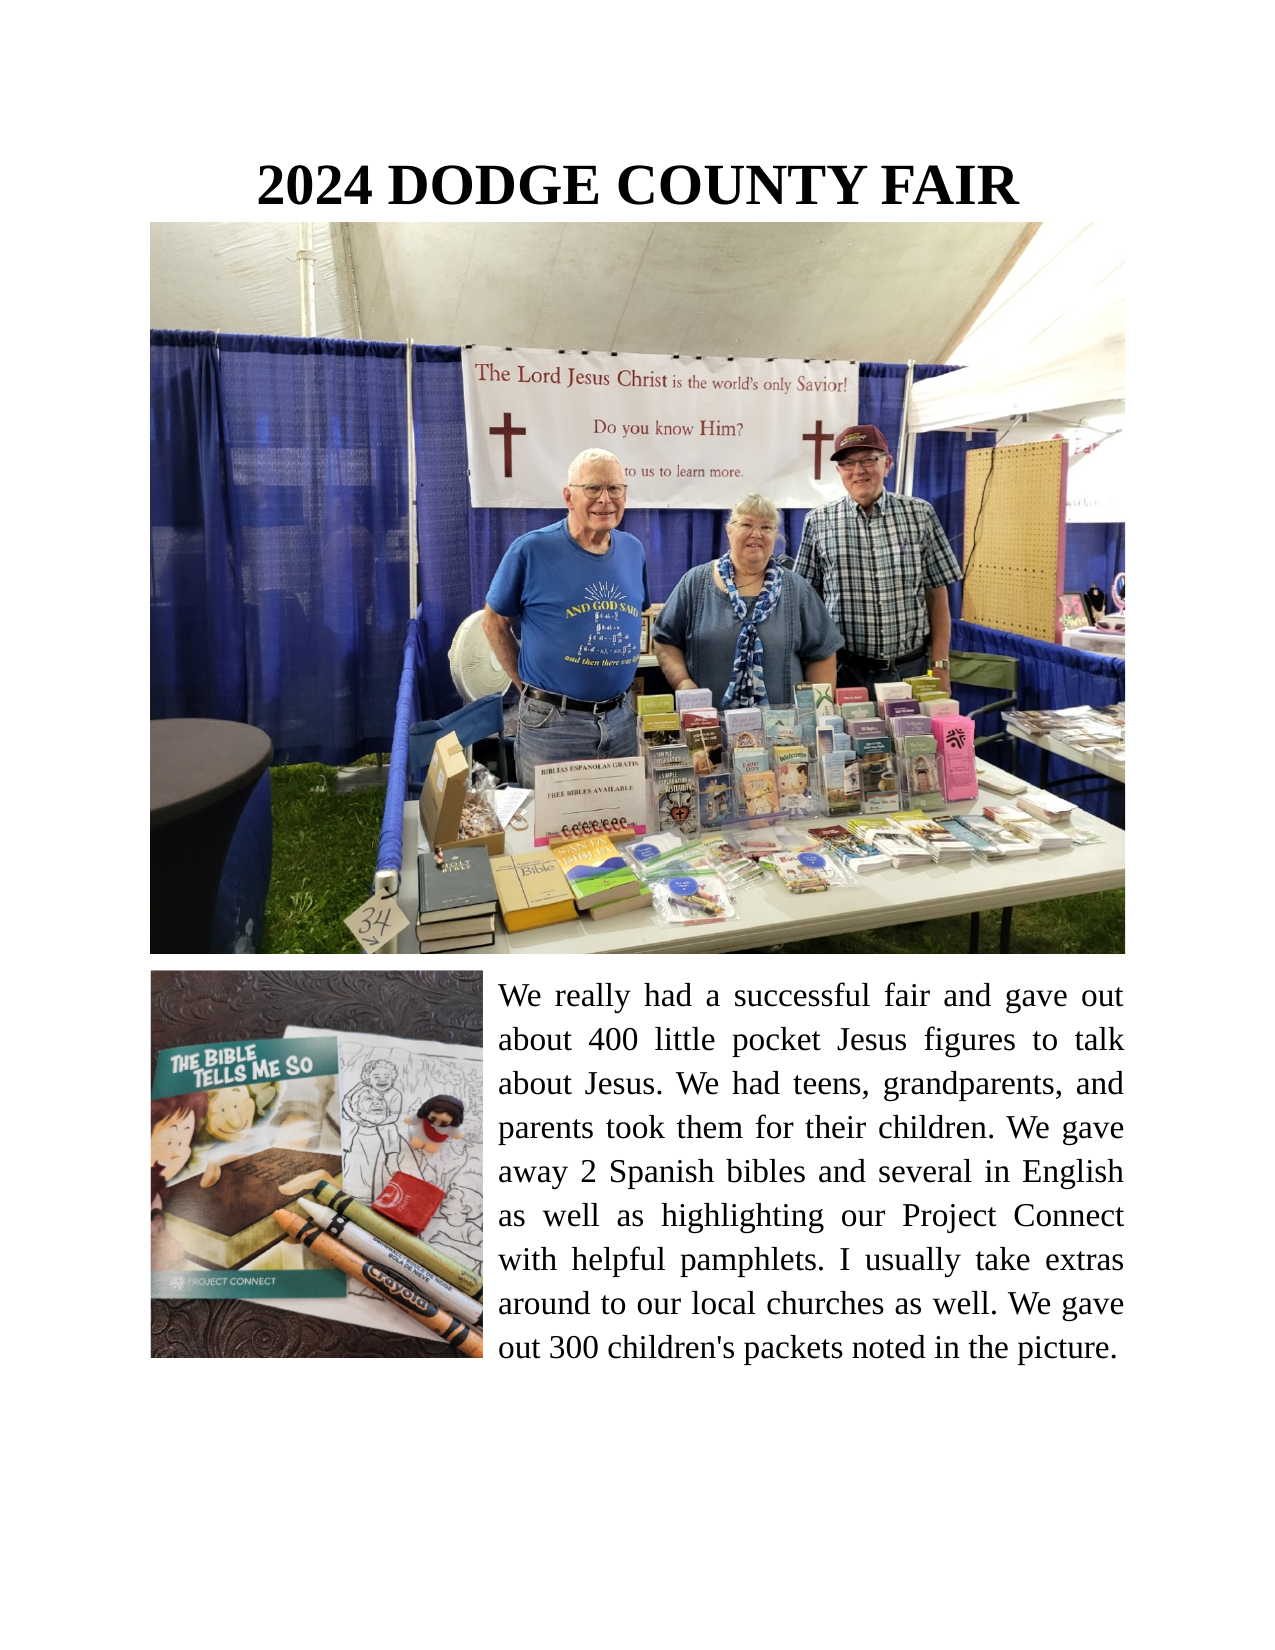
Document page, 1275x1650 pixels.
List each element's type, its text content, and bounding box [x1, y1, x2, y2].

picture [150, 222, 1125, 954]
picture [151, 971, 483, 1358]
text 2024 DODGE COUNTY FAIR [150, 150, 1125, 222]
